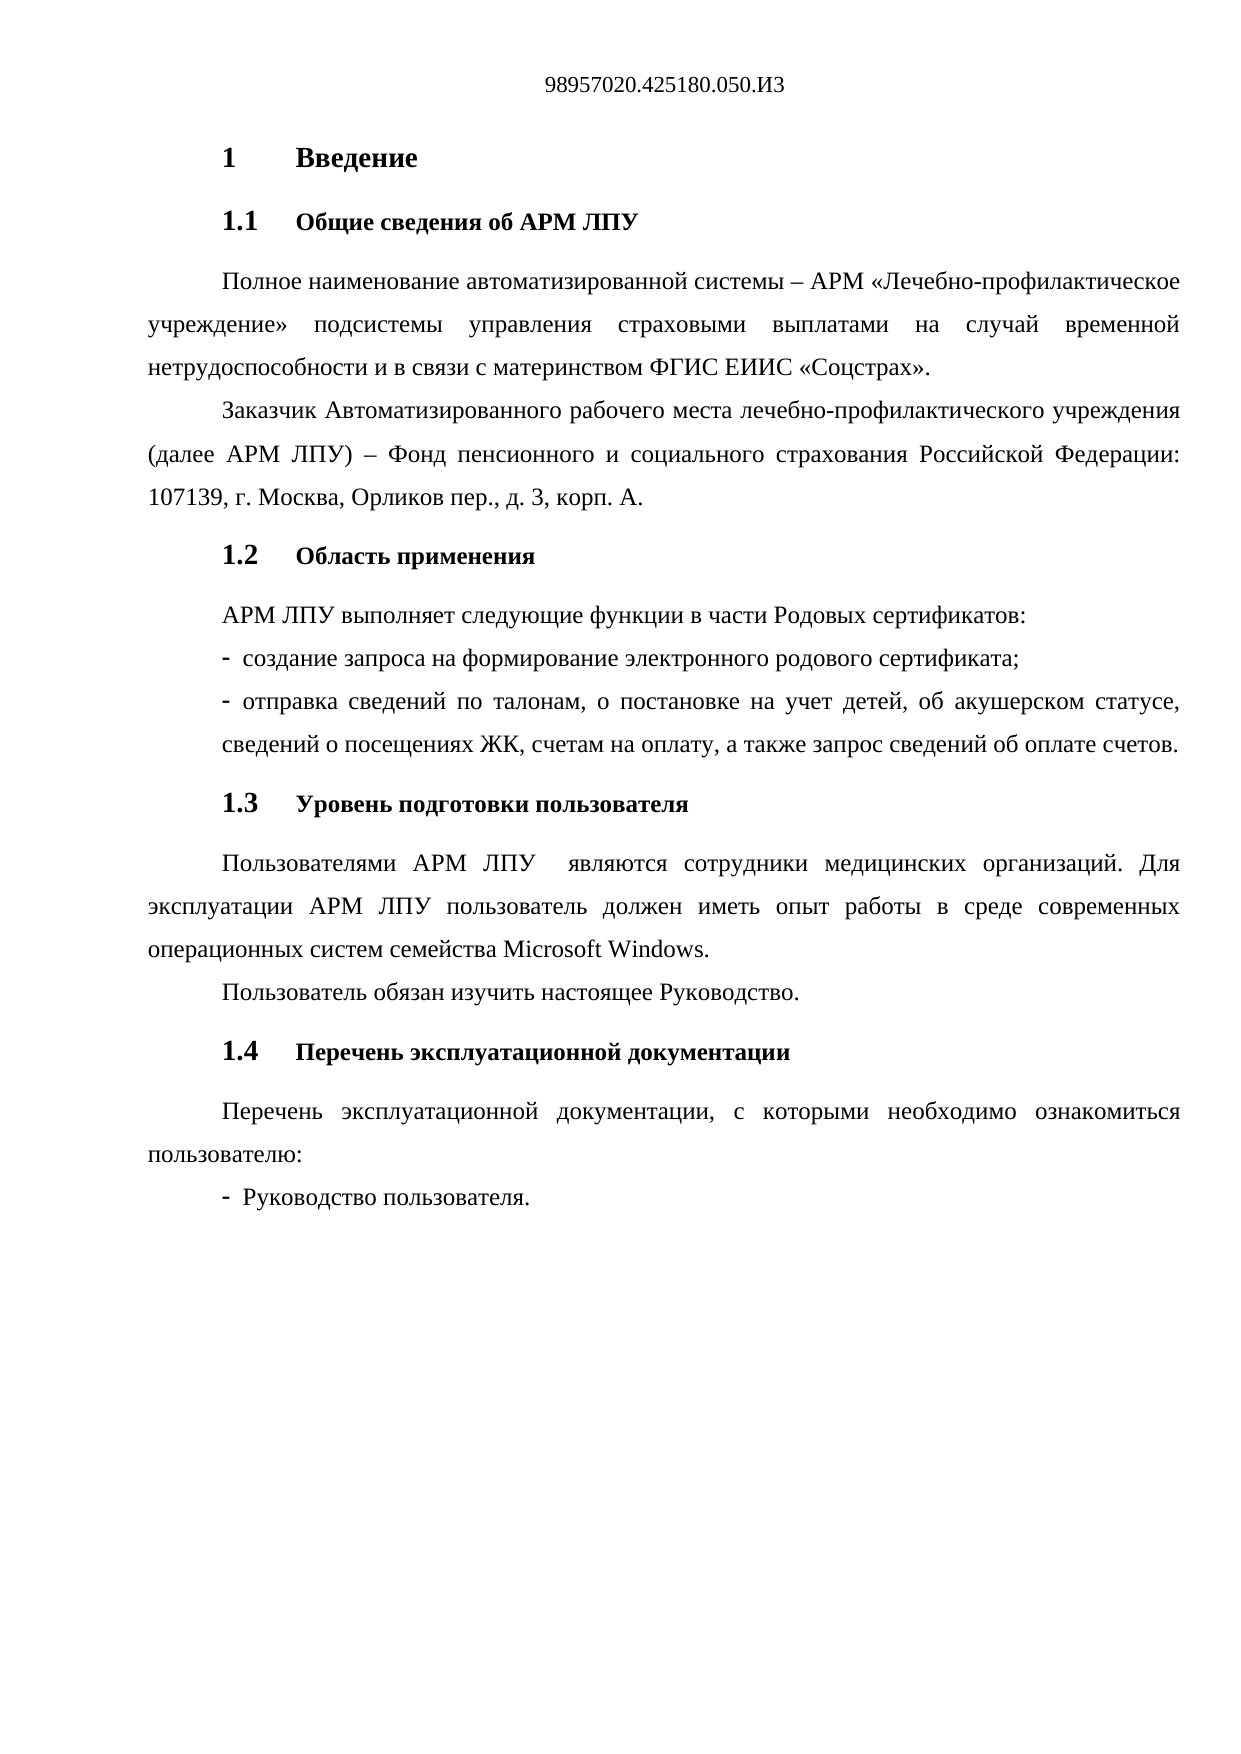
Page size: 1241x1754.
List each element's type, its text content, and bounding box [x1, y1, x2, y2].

text АРМ ЛПУ выполняет следующие функции в части Родовых сертификатов: [148, 600, 1181, 629]
text Полное наименование автоматизированной системы – АРМ «Лечебно-профилактическое учреждение» подсистемы управления страховыми выплатами на случай временной нетрудоспособности и в связи с материнством ФГИС ЕИИС «Соцстрах». [148, 266, 1181, 381]
text Область применения [222, 537, 1181, 571]
text Общие сведения об АРМ ЛПУ [222, 203, 1181, 237]
text отправка сведений по талонам, о постановке на учет детей, об акушерском статусе, сведений о посещениях ЖК, счетам на оплату, а также запрос сведений об оплате счетов. [222, 686, 1181, 758]
text Пользователями АРМ ЛПУ являются сотрудники медицинских организаций. Для эксплуатации АРМ ЛПУ пользователь должен иметь опыт работы в среде современных операционных систем семейства Microsoft Windows. [148, 848, 1181, 963]
text Перечень эксплуатационной документации, с которыми необходимо ознакомиться пользователю: [148, 1096, 1181, 1168]
text Пользователь обязан изучить настоящее Руководство. [148, 977, 1181, 1006]
text Руководство пользователя. [222, 1182, 1181, 1211]
text Уровень подготовки пользователя [222, 785, 1181, 819]
text Перечень эксплуатационной документации [222, 1033, 1181, 1067]
text Введение [222, 141, 1181, 174]
text создание запроса на формирование электронного родового сертификата; [222, 643, 1181, 672]
text Заказчик Автоматизированного рабочего места лечебно-профилактического учреждения (далее АРМ ЛПУ) – Фонд пенсионного и социального страхования Российской Федерации: 107139, г. Москва, Орликов пер., д. 3, корп. А. [148, 396, 1181, 511]
